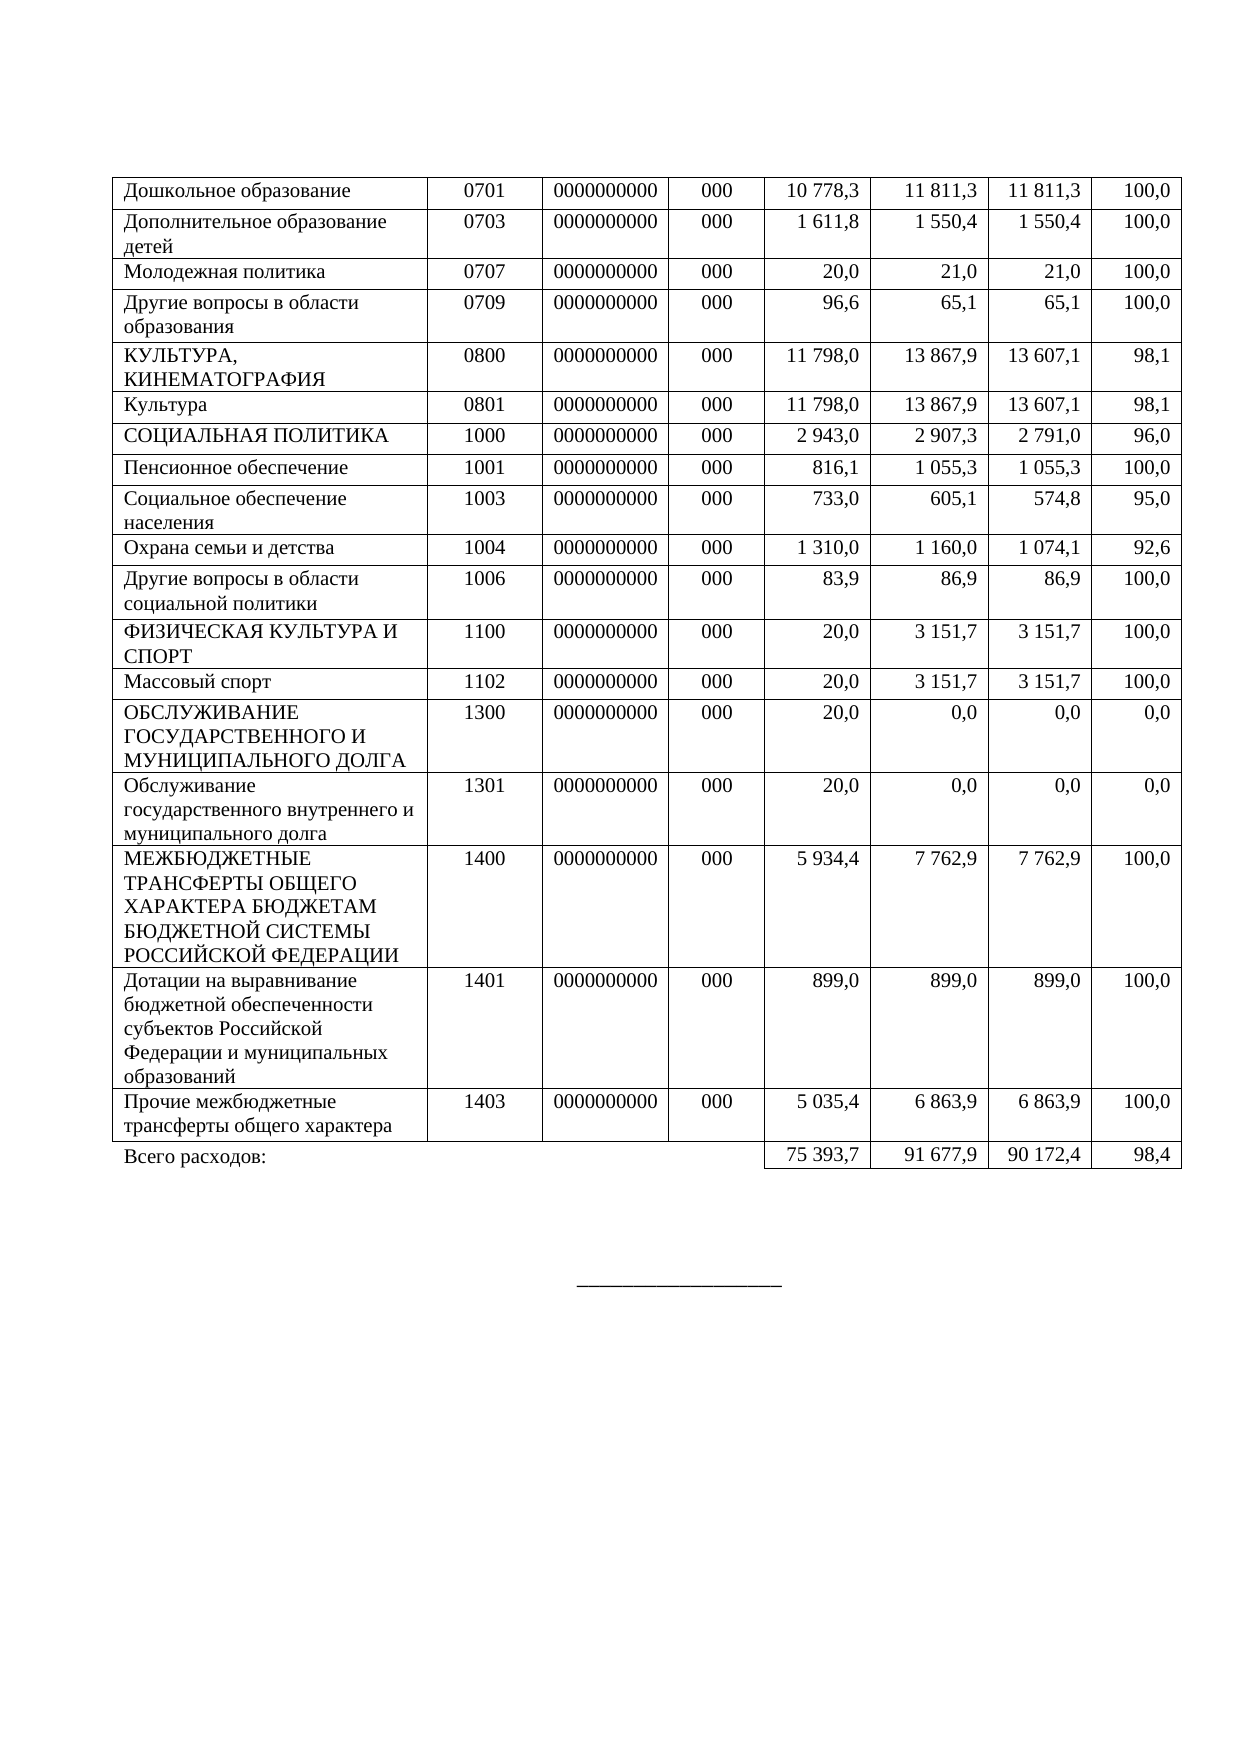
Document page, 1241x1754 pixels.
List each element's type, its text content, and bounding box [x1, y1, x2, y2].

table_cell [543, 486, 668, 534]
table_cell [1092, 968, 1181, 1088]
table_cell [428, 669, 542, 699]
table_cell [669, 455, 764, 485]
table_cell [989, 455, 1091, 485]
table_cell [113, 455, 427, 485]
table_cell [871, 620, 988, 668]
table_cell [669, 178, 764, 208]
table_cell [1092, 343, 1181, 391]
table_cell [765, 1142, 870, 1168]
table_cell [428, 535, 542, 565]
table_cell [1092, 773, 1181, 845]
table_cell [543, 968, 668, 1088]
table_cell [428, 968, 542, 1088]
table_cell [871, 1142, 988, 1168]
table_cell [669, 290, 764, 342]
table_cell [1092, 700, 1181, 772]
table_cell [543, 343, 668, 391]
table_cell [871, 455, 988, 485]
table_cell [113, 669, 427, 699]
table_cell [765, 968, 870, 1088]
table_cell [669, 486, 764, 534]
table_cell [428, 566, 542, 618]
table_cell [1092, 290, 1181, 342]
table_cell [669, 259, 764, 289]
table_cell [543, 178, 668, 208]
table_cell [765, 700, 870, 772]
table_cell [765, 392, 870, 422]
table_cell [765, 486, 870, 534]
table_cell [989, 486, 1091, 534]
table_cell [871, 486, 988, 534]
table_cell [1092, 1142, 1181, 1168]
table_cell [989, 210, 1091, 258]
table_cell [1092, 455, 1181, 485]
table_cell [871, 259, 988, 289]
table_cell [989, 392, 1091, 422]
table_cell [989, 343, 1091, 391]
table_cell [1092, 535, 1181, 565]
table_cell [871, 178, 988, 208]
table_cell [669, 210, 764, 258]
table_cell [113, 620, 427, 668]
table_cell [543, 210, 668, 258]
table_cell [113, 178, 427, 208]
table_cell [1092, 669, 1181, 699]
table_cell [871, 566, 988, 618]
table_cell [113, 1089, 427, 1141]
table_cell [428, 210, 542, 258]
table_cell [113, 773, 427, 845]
text __________________ [177, 1262, 1181, 1291]
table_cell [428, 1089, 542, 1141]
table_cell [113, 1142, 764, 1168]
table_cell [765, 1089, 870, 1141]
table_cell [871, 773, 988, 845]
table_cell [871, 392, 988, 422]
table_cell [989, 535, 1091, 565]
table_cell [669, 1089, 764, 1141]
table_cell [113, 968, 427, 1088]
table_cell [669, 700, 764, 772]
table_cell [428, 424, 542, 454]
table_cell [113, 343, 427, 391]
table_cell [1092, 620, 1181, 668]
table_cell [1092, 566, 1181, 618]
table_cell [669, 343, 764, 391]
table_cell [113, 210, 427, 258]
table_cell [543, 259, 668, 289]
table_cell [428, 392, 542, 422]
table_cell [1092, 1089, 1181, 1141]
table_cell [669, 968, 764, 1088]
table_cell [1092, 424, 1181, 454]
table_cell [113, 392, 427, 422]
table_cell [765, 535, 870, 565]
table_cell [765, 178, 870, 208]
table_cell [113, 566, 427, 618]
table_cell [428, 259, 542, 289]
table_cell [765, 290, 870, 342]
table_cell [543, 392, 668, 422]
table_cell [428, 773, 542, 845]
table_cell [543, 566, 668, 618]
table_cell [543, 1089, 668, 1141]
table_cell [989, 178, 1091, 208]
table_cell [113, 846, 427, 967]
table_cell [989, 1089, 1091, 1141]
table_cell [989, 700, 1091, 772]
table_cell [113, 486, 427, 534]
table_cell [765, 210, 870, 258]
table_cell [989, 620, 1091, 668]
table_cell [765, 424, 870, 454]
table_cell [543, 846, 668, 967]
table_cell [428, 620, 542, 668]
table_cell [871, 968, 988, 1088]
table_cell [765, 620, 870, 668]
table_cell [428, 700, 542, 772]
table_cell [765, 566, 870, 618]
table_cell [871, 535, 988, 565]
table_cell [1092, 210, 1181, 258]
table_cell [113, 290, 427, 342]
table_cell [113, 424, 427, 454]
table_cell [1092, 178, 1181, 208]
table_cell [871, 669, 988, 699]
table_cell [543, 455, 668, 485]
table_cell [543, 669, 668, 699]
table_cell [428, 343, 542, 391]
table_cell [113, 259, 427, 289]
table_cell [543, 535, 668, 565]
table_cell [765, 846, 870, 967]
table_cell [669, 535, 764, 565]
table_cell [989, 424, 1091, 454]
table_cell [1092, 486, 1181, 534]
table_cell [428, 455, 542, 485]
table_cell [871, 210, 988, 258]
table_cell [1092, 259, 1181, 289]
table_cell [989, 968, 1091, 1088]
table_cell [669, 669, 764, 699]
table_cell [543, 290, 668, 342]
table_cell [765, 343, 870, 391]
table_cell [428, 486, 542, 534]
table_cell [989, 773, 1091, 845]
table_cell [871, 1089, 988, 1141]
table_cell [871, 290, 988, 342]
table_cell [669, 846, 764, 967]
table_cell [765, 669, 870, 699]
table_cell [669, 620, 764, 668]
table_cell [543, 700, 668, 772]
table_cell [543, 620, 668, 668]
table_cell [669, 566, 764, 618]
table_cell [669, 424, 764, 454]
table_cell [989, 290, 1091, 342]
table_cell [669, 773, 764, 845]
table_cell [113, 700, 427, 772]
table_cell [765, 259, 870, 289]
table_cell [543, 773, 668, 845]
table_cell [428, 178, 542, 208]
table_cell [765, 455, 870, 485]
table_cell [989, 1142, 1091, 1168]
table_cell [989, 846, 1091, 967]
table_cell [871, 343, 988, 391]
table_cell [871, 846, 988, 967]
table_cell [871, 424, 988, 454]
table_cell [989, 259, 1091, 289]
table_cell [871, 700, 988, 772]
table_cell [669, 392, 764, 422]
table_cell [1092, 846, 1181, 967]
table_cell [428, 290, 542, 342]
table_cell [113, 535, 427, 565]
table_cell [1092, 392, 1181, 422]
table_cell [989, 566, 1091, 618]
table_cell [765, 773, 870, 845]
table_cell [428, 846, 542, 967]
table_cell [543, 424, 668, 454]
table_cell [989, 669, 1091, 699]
